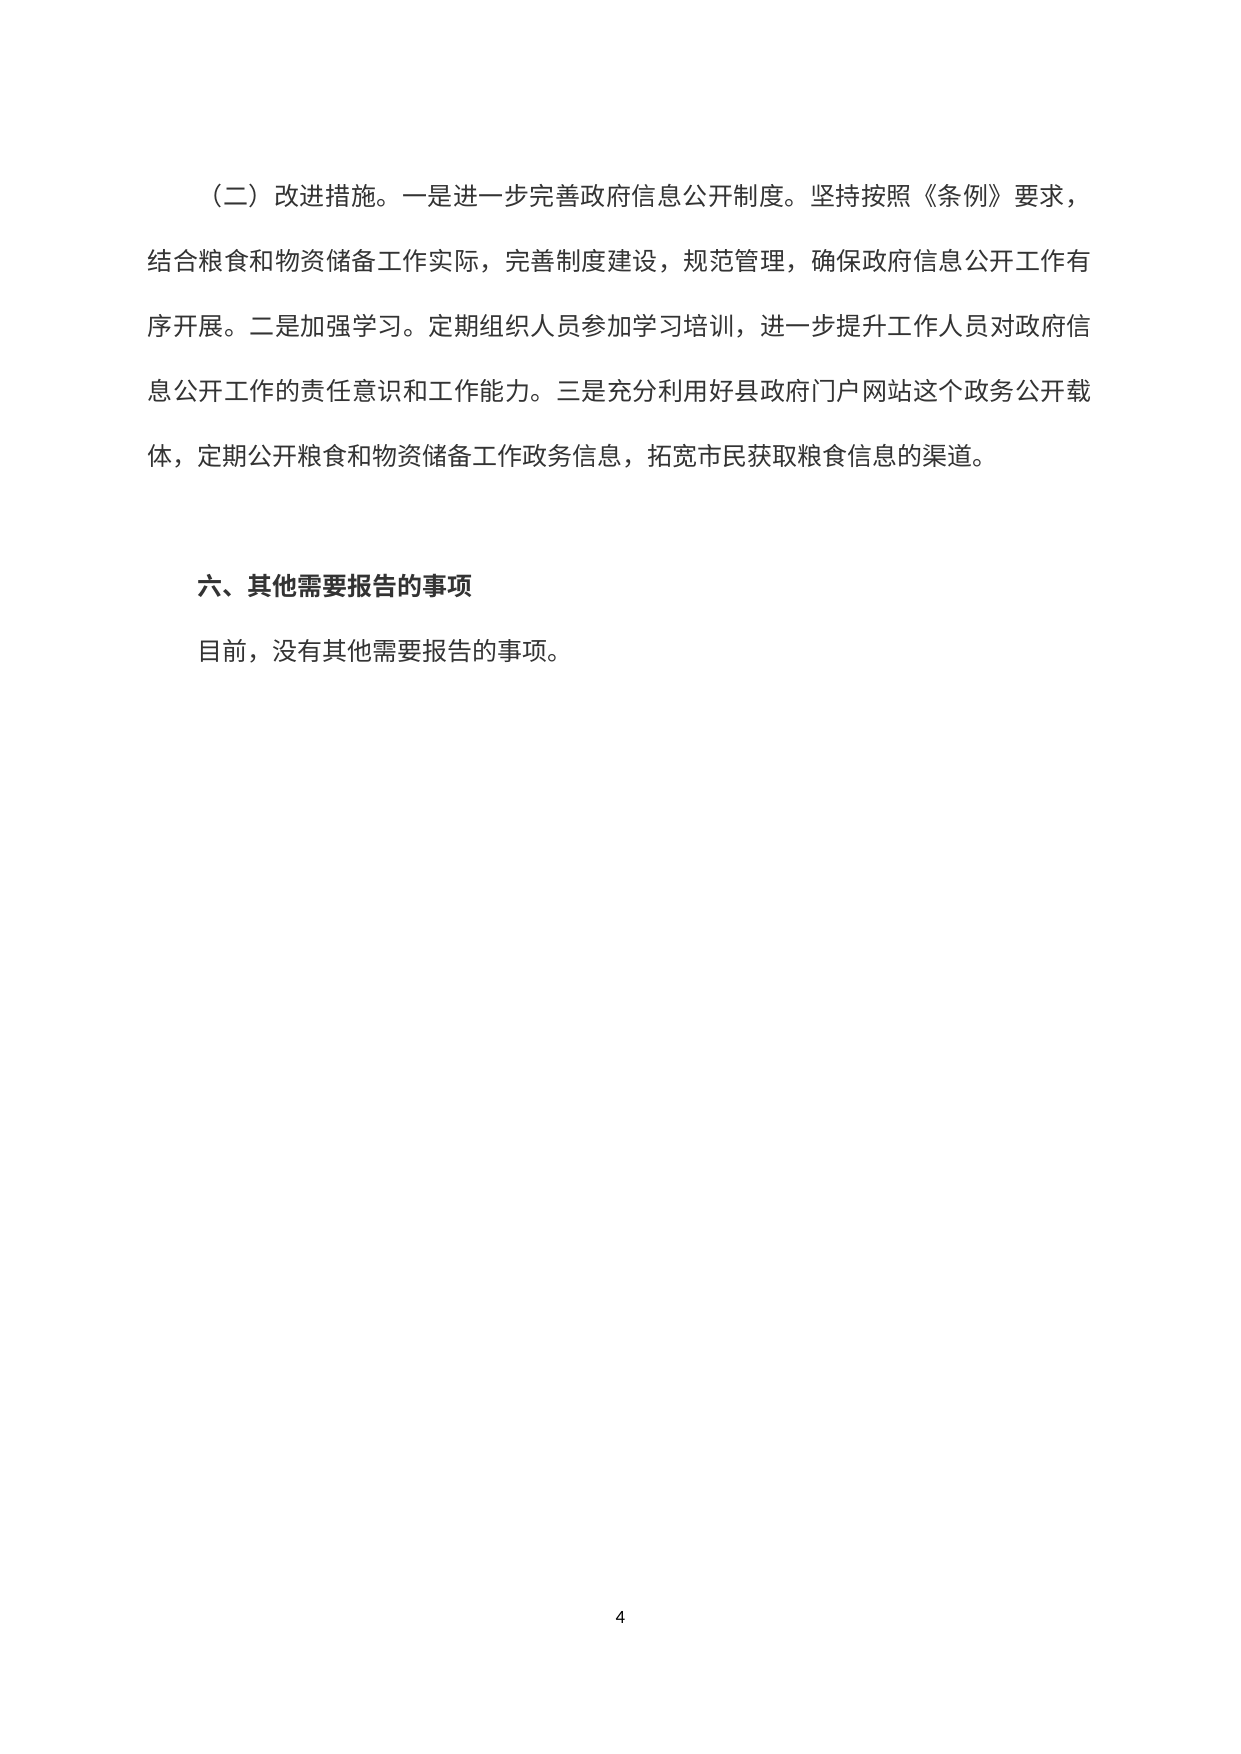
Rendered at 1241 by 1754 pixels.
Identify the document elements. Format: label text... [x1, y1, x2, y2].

list （二）改进措施。一是进一步完善政府信息公开制度。坚持按照《条例》要求，结合粮食和物资储备工作实际，完善制度建设，规范管理，确保政府信息公开工作有序开展。二是加强学习。定期组织人员参加学习培训，进一步提升工作人员对政府信息公开工作的责任意识和工作能力。三是充分利用好县政府门户网站这个政务公开载体，定期公开粮食和物资储备工作政务信息，拓宽市民获取粮食信息的渠道。 [148, 162, 1092, 487]
text 目前，没有其他需要报告的事项。 [148, 617, 1092, 682]
text 六、其他需要报告的事项 [148, 552, 1092, 617]
